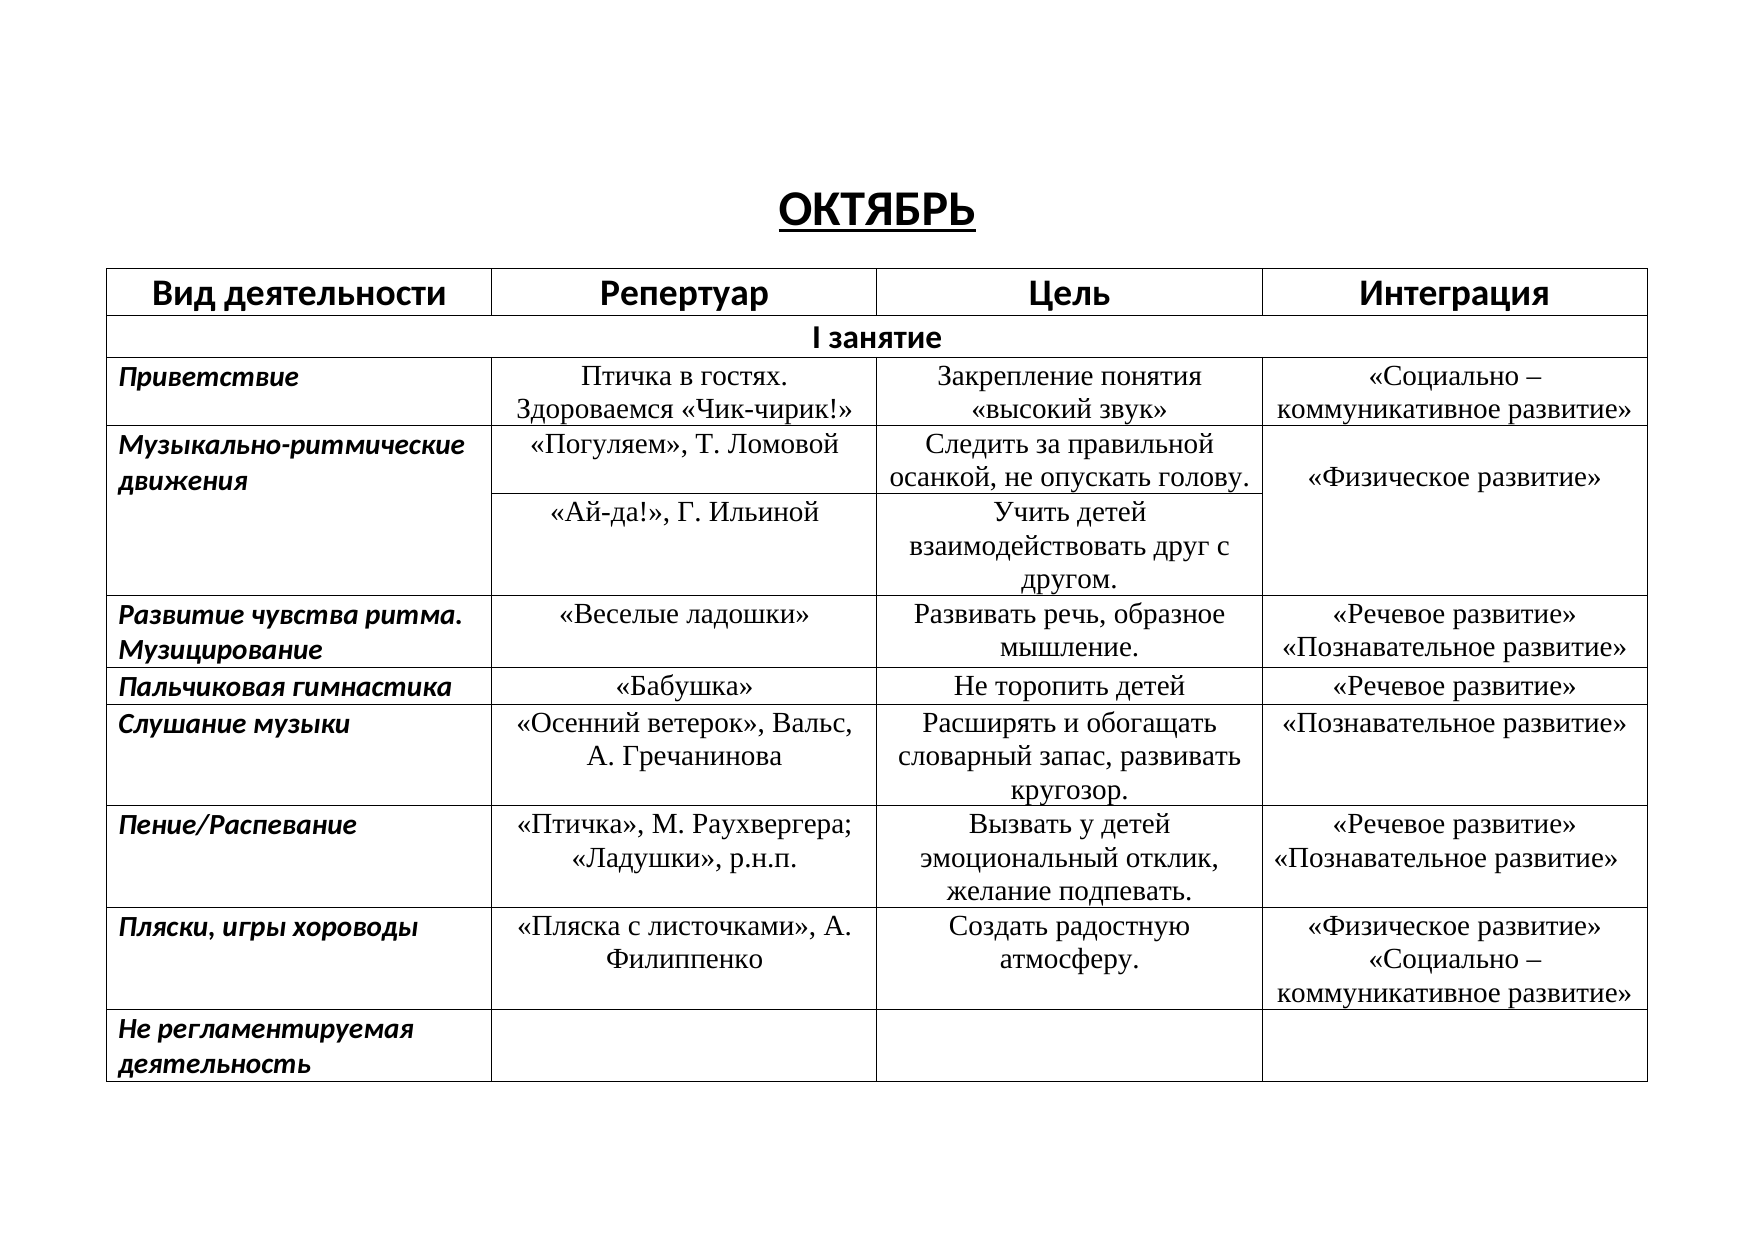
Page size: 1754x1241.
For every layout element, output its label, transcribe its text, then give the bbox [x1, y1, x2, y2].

table_cell Расширять и обогащать словарный запас, развивать кругозор. [877, 705, 1262, 805]
table_cell Не торопить детей [877, 668, 1262, 704]
table_cell Птичка в гостях. Здороваемся «Чик-чирик!» [492, 358, 876, 425]
table_cell «Погуляем», Т. Ломовой [492, 426, 876, 493]
table_cell «Ай-да!», Г. Ильиной [492, 494, 876, 595]
table_cell «Веселые ладошки» [492, 596, 876, 667]
table_cell «Физическое развитие» [1263, 426, 1647, 595]
table_cell [492, 1010, 876, 1081]
table_cell Учить детей взаимодействовать друг с другом. [877, 494, 1262, 595]
table_header Интеграция [1263, 269, 1647, 315]
table_cell [877, 1010, 1262, 1081]
table_cell Следить за правильной осанкой, не опускать голову. [877, 426, 1262, 493]
table_cell «Познавательное развитие» [1263, 705, 1647, 805]
table_header Вид деятельности [107, 269, 491, 315]
table_cell Пальчиковая гимнастика [107, 668, 491, 704]
table_cell «Речевое развитие» «Познавательное развитие» [1263, 806, 1647, 907]
table_cell «Пляска с листочками», А. Филиппенко [492, 908, 876, 1009]
table_cell «Речевое развитие» «Познавательное развитие» [1263, 596, 1647, 667]
table_cell Развивать речь, образное мышление. [877, 596, 1262, 667]
table_cell «Бабушка» [492, 668, 876, 704]
table_header Цель [877, 269, 1262, 315]
table_cell Пение/Распевание [107, 806, 491, 907]
table_cell Пляски, игры хороводы [107, 908, 491, 1009]
table_cell «Речевое развитие» [1263, 668, 1647, 704]
table_cell Закрепление понятия «высокий звук» [877, 358, 1262, 425]
table_cell I занятие [107, 316, 1647, 357]
table_cell [1263, 1010, 1647, 1081]
table_header Репертуар [492, 269, 876, 315]
table_cell Создать радостную атмосферу. [877, 908, 1262, 1009]
table_cell Развитие чувства ритма. Музицирование [107, 596, 491, 667]
table_cell «Физическое развитие» «Социально – коммуникативное развитие» [1263, 908, 1647, 1009]
table_cell «Осенний ветерок», Вальс, А. Гречанинова [492, 705, 876, 805]
table_cell «Птичка», М. Раухвергера; «Ладушки», р.н.п. [492, 806, 876, 907]
table_cell Вызвать у детей эмоциональный отклик, желание подпевать. [877, 806, 1262, 907]
table_cell «Социально – коммуникативное развитие» [1263, 358, 1647, 425]
table_cell Не регламентируемая деятельность [107, 1010, 491, 1081]
table_cell Слушание музыки [107, 705, 491, 805]
table_cell Приветствие [107, 358, 491, 425]
table_cell Музыкально-ритмические движения [107, 426, 491, 595]
text ОКТЯБРЬ [118, 177, 1636, 238]
